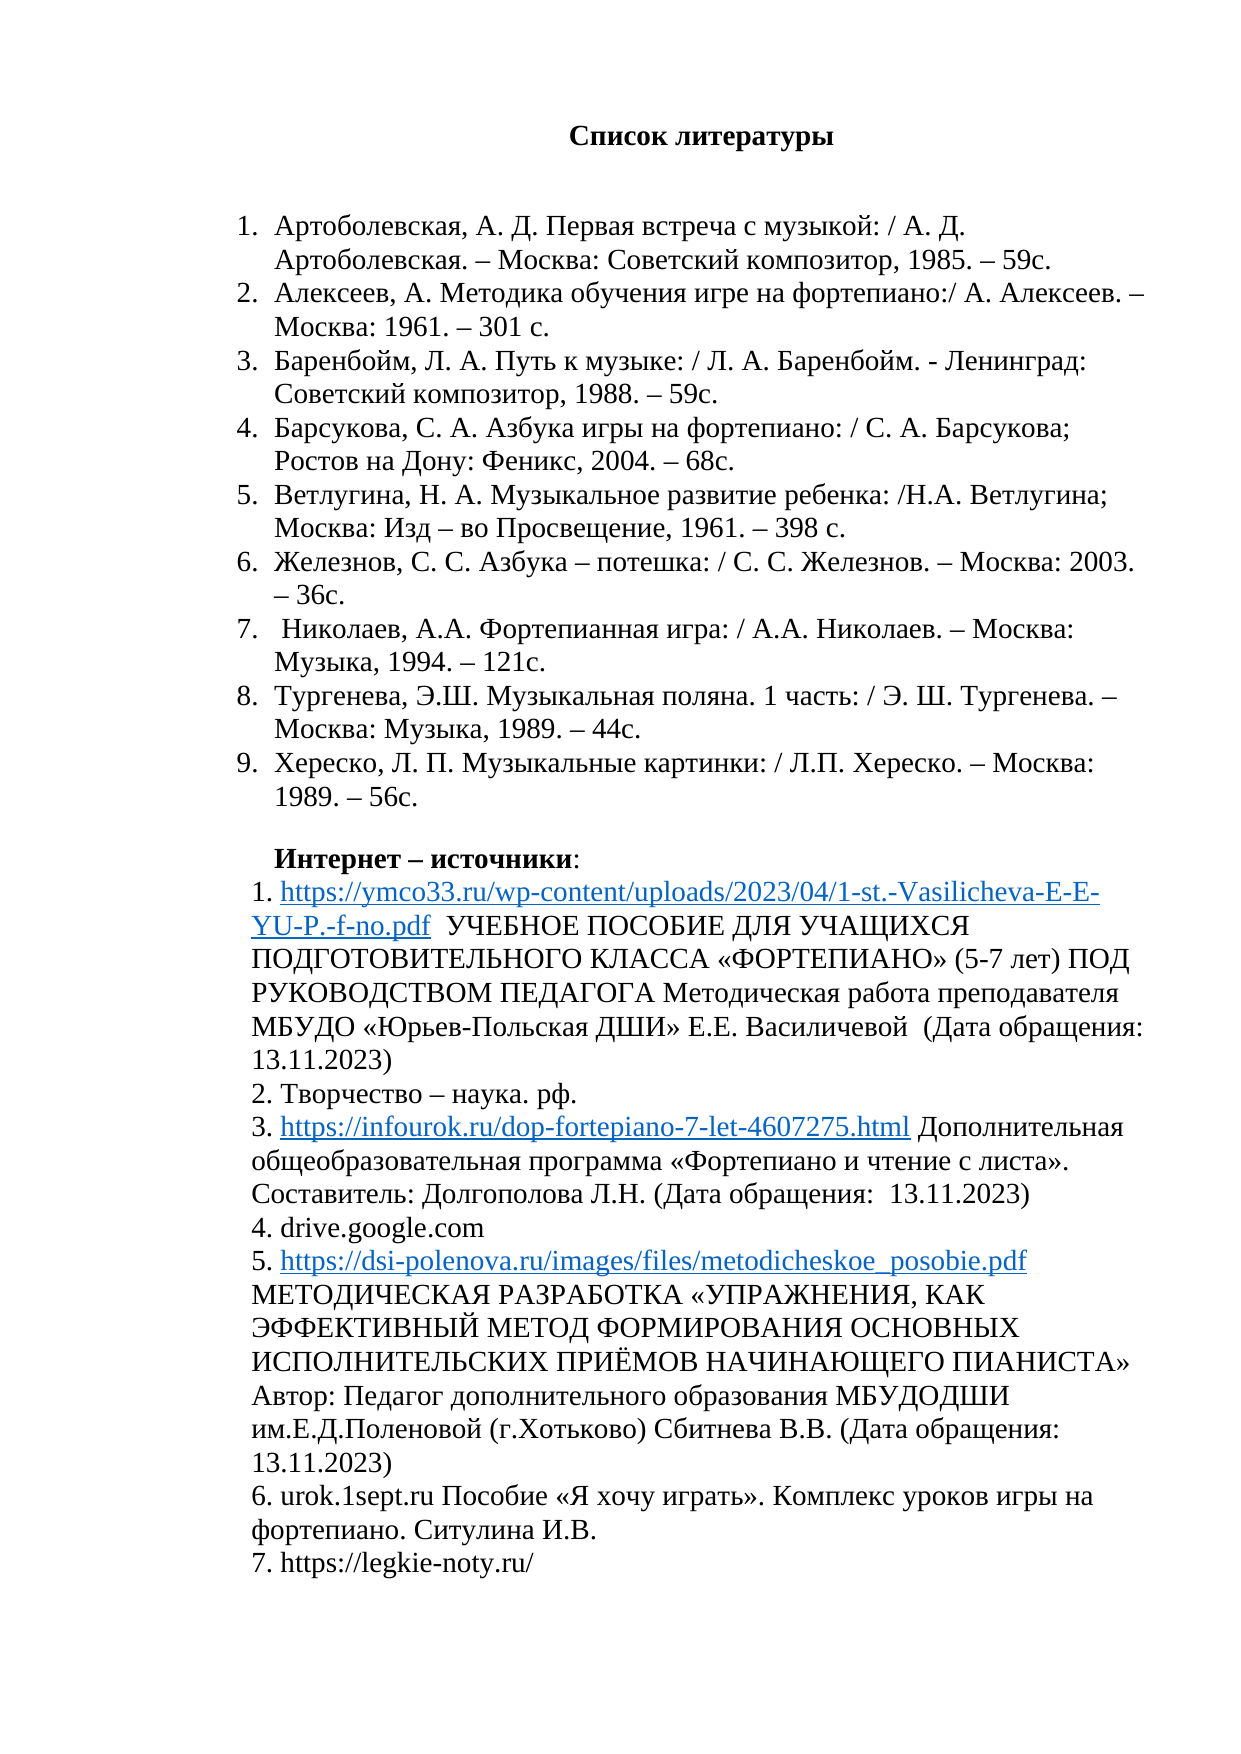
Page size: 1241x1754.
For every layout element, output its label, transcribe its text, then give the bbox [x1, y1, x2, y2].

text 6. urok.1sept.ru Пособие «Я хочу играть». Комплекс уроков игры на фортепиано. Ситулина И.В. [251, 1478, 1152, 1545]
list Алексеев, А. Методика обучения игре на фортепиано:/ А. Алексеев. – Москва: 1961. – 301 с. [236, 276, 1152, 343]
list Тургенева, Э.Ш. Музыкальная поляна. 1 часть: / Э. Ш. Тургенева. – Москва: Музыка, 1989. – 44с. [236, 678, 1152, 745]
list Николаев, А.А. Фортепианная игра: / А.А. Николаев. – Москва: Музыка, 1994. – 121с. [236, 611, 1152, 678]
text 7. https://legkie-noty.ru/ [251, 1545, 1152, 1579]
text 1. https://ymco33.ru/wp-content/uploads/2023/04/1-st.-Vasilicheva-E-E-YU-P.-f-no.pdf УЧЕБНОЕ ПОСОБИЕ ДЛЯ УЧАЩИХСЯ ПОДГОТОВИТЕЛЬНОГО КЛАССА «ФОРТЕПИАНО» (5-7 лет) ПОД РУКОВОДСТВОМ ПЕДАГОГА Методическая работа преподавателя МБУДО «Юрьев-Польская ДШИ» Е.Е. Василичевой (Дата обращения: 13.11.2023) [251, 874, 1152, 1076]
text 2. Творчество – наука. рф. [251, 1076, 1152, 1109]
list Баренбойм, Л. А. Путь к музыке: / Л. А. Баренбойм. - Ленинград: Советский композитор, 1988. – 59с. [236, 343, 1152, 410]
text 4. drive.google.com [251, 1210, 1152, 1243]
list Артоболевская, А. Д. Первая встреча с музыкой: / А. Д. Артоболевская. – Москва: Советский композитор, 1985. – 59с. [236, 208, 1152, 276]
list Ветлугина, Н. А. Музыкальное развитие ребенка: /Н.А. Ветлугина; Москва: Изд – во Просвещение, 1961. – 398 с. [236, 477, 1152, 544]
list Хереско, Л. П. Музыкальные картинки: / Л.П. Хереско. – Москва: 1989. – 56с. [236, 745, 1152, 812]
list Железнов, С. С. Азбука – потешка: / С. С. Железнов. – Москва: 2003. – 36с. [236, 544, 1152, 611]
text 5. https://dsi-polenova.ru/images/files/metodicheskoe_posobie.pdf МЕТОДИЧЕСКАЯ РАЗРАБОТКА «УПРАЖНЕНИЯ, КАК ЭФФЕКТИВНЫЙ МЕТОД ФОРМИРОВАНИЯ ОСНОВНЫХ ИСПОЛНИТЕЛЬСКИХ ПРИЁМОВ НАЧИНАЮЩЕГО ПИАНИСТА» Автор: Педагог дополнительного образования МБУДОДШИ им.Е.Д.Поленовой (г.Хотьково) Сбитнева В.В. (Дата обращения: 13.11.2023) [251, 1243, 1152, 1478]
text Интернет – источники: [274, 841, 1152, 874]
text Список литературы [177, 118, 1152, 152]
list Барсукова, С. А. Азбука игры на фортепиано: / С. А. Барсукова; Ростов на Дону: Феникс, 2004. – 68с. [236, 410, 1152, 477]
text 3. https://infourok.ru/dop-fortepiano-7-let-4607275.html Дополнительная общеобразовательная программа «Фортепиано и чтение с листа». Составитель: Долгополова Л.Н. (Дата обращения: 13.11.2023) [251, 1109, 1152, 1210]
